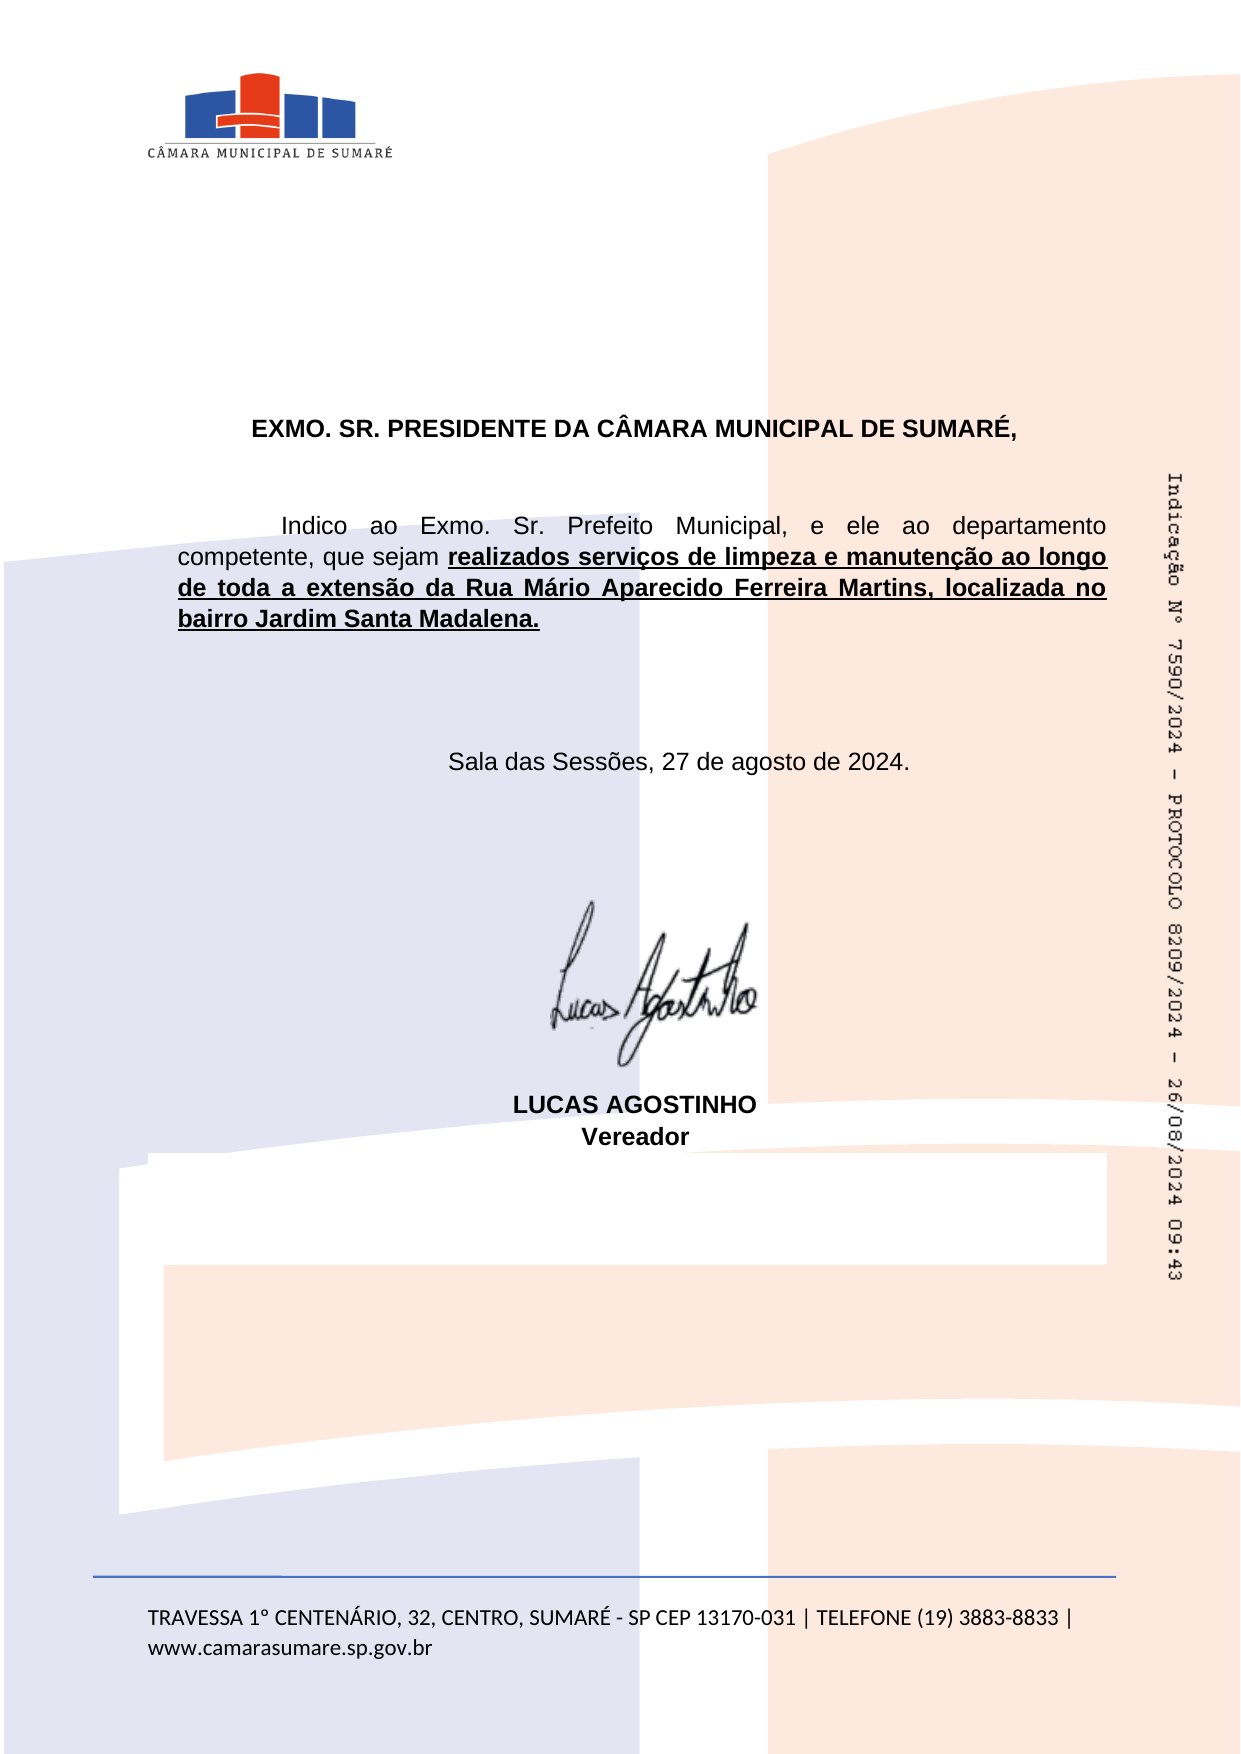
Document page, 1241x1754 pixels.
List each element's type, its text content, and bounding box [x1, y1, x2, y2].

picture [505, 889, 809, 1072]
text EXMO. SR. PRESIDENTE DA CÂMARA MUNICIPAL DE SUMARÉ, [177, 414, 1107, 443]
text Sala das Sessões, 27 de agosto de 2024. [177, 747, 1107, 775]
text Indico ao Exmo. Sr. Prefeito Municipal, e ele ao departamento competente, que sejam realizados serviços de limpeza e manutenção ao longo de toda a extensão da Rua Mário Aparecido Ferreira Martins, localizada no bairro Jardim Santa Madalena. [177, 511, 1107, 598]
picture [147, 73, 394, 160]
text Indico ao Exmo. Sr. Prefeito Municipal, e ele ao departamento competente, que sejam realizados serviços de limpeza e manutenção ao longo de toda a extensão da Rua Mário Aparecido Ferreira Martins, localizada no bairro Jardim Santa Madalena. [177, 599, 1107, 633]
text Vereador [177, 1122, 1107, 1150]
text LUCAS AGOSTINHO [177, 1091, 1107, 1119]
picture [1142, 468, 1205, 1286]
